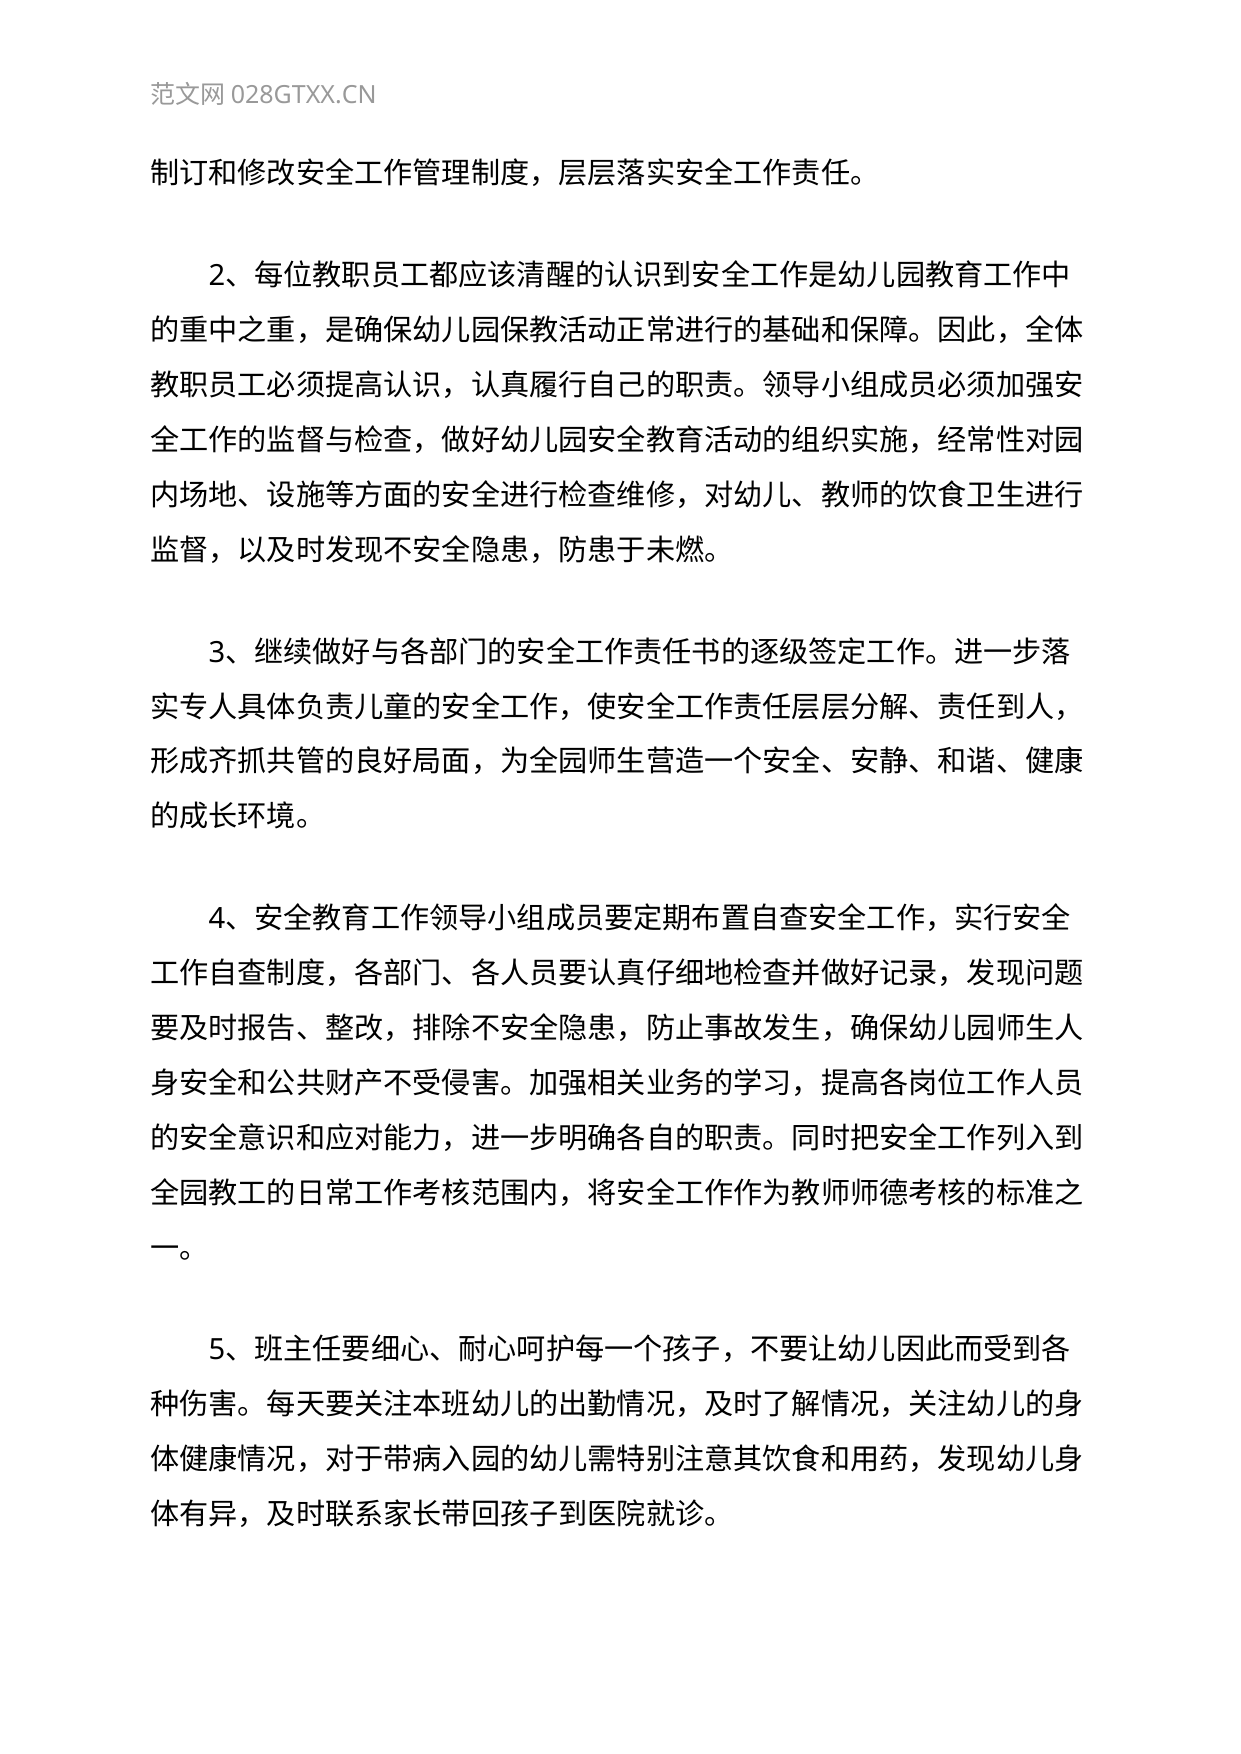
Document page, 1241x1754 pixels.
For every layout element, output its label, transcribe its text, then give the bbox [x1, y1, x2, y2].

text 2、每位教职员工都应该清醒的认识到安全工作是幼儿园教育工作中的重中之重，是确保幼儿园保教活动正常进行的基础和保障。因此，全体教职员工必须提高认识，认真履行自己的职责。领导小组成员必须加强安全工作的监督与检查，做好幼儿园安全教育活动的组织实施，经常性对园内场地、设施等方面的安全进行检查维修，对幼儿、教师的饮食卫生进行监督，以及时发现不安全隐患，防患于未燃。 [150, 252, 1090, 569]
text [150, 150, 1090, 192]
text 3、继续做好与各部门的安全工作责任书的逐级签定工作。进一步落实专人具体负责儿童的安全工作，使安全工作责任层层分解、责任到人，形成齐抓共管的良好局面，为全园师生营造一个安全、安静、和谐、健康的成长环境。 [150, 628, 1090, 835]
text 4、安全教育工作领导小组成员要定期布置自查安全工作，实行安全工作自查制度，各部门、各人员要认真仔细地检查并做好记录，发现问题要及时报告、整改，排除不安全隐患，防止事故发生，确保幼儿园师生人身安全和公共财产不受侵害。加强相关业务的学习，提高各岗位工作人员的安全意识和应对能力，进一步明确各自的职责。同时把安全工作列入到全园教工的日常工作考核范围内，将安全工作作为教师师德考核的标准之一。 [150, 895, 1090, 1266]
text 5、班主任要细心、耐心呵护每一个孩子，不要让幼儿因此而受到各种伤害。每天要关注本班幼儿的出勤情况，及时了解情况，关注幼儿的身体健康情况，对于带病入园的幼儿需特别注意其饮食和用药，发现幼儿身体有异，及时联系家长带回孩子到医院就诊。 [150, 1326, 1090, 1533]
